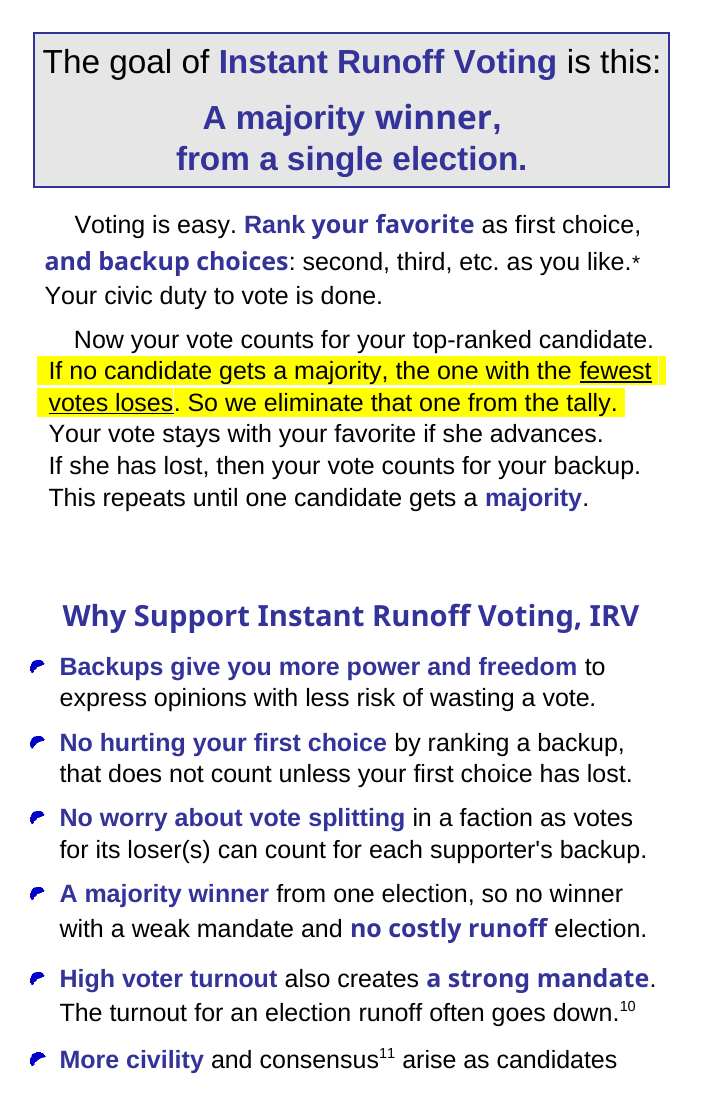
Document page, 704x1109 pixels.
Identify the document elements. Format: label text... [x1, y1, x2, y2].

picture [29, 734, 46, 751]
picture [29, 970, 46, 988]
picture [29, 810, 46, 827]
picture [29, 658, 46, 676]
picture [29, 885, 46, 903]
table_cell The goal of Instant Runoff Voting is this: A majority winner, from a single election. Voting is easy. Rank your favorite as first choice, and backup choices: second, third, etc. as you like.* Your civic duty to vote is done. Now your vote counts for your top-ranked candidate. If no candidate gets a majority, the one with the fewest votes loses. So we eliminate that one from the tally. Your vote stays with your favorite if she advances. If she has lost, then your vote counts for your backup. This repeats until one candidate gets a majority. Why Support Instant Runoff Voting, IRV Backups give you more power and freedom to express opinions with less risk of wasting a vote. No hurting your first choice by ranking a backup, that does not count unless your first choice has lost. No worry about vote splitting in a faction as votes for its loser(s) can count for each supporter's backup. A majority winner from one election, so no winner with a weak mandate and no costly runoff election. High voter turnout also creates a strong mandate. The turnout for an election runoff often goes down. More civility and consensus arise as candidates ask a rival’s fans for their backup votes., 6 *Pages 33 and 46 show ballots. 14 [29, 30, 674, 1078]
picture [29, 1050, 47, 1069]
